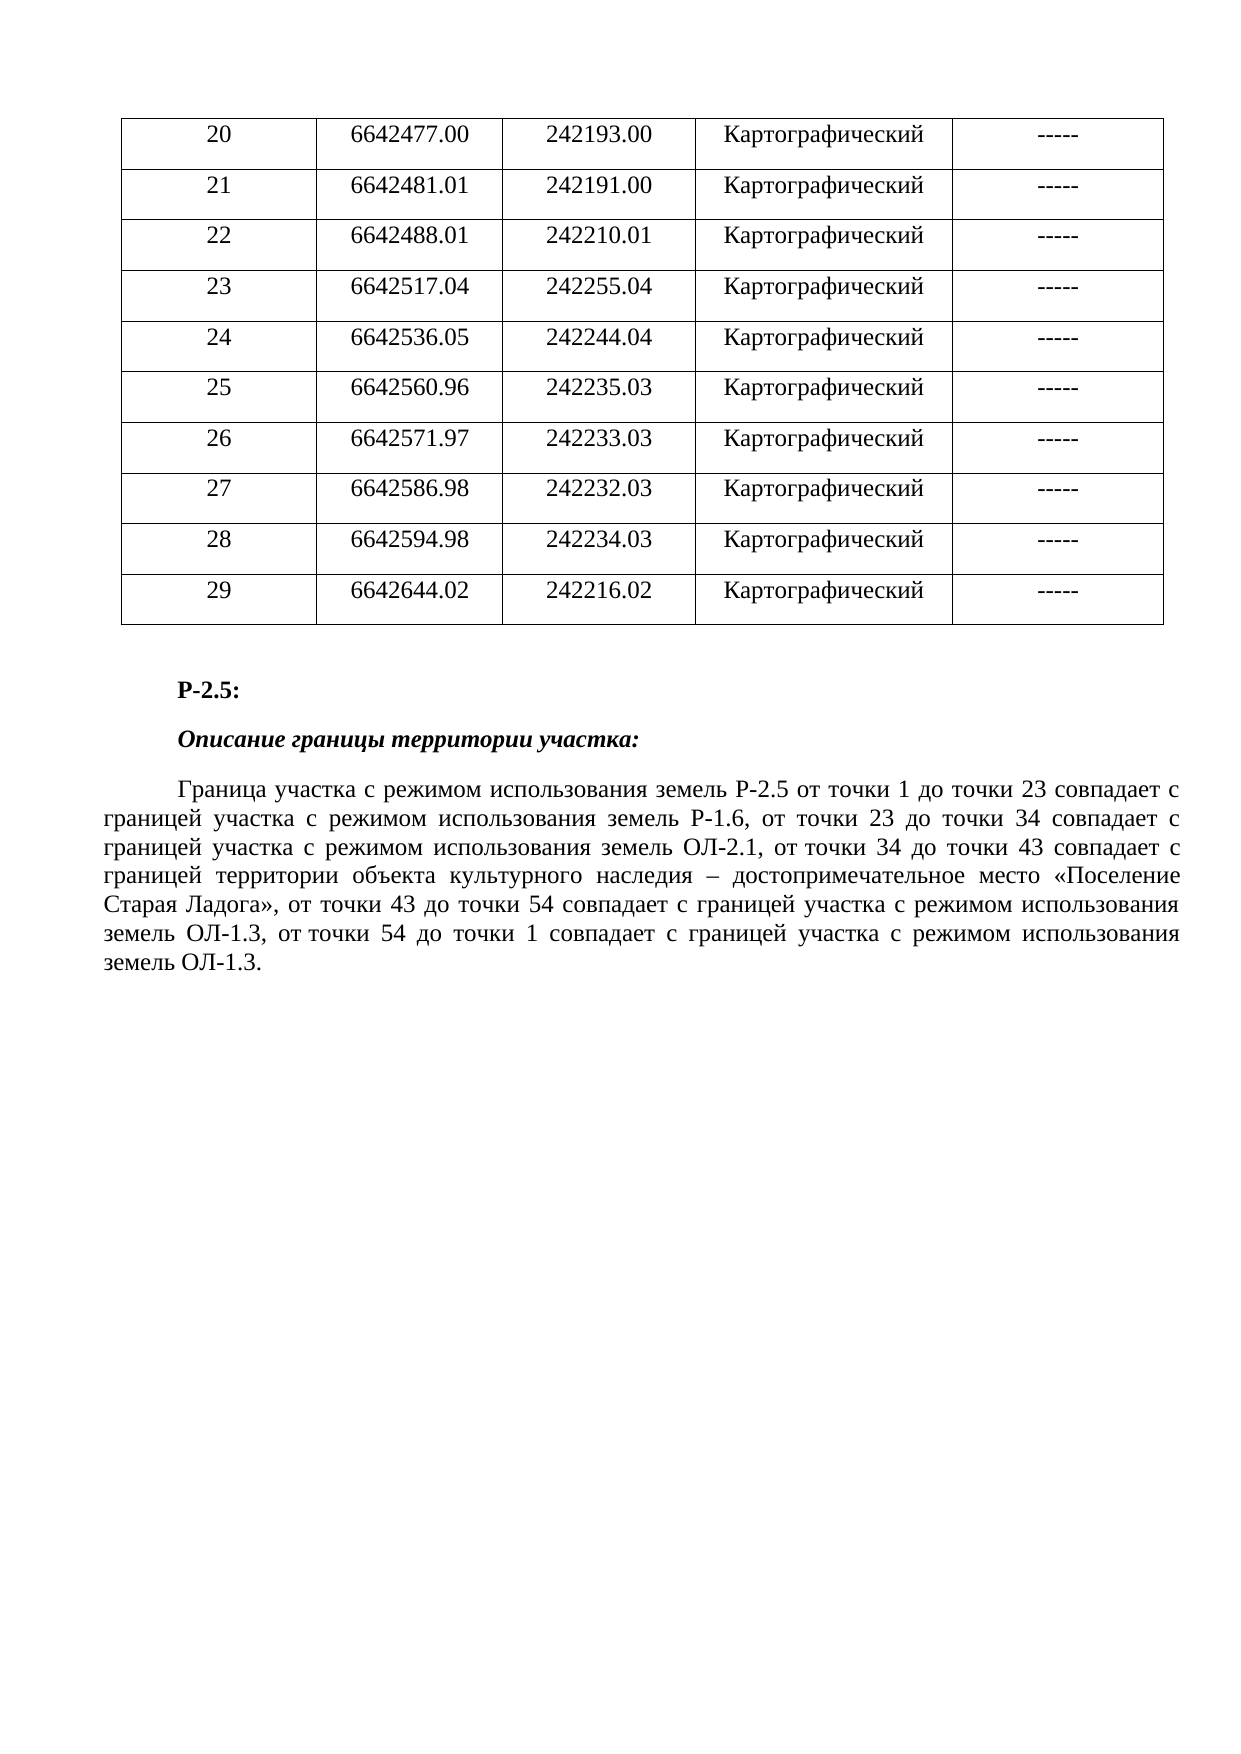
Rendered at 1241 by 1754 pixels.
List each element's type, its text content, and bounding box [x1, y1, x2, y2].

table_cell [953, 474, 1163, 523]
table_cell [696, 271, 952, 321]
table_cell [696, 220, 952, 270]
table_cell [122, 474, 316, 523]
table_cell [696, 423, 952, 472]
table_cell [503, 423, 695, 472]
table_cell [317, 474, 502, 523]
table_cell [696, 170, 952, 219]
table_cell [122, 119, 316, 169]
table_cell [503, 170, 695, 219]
text Граница участка с режимом использования земель Р-2.5 от точки 1 до точки 23 совпадает с границей участка с режимом использования земель Р-1.6, от точки 23 до точки 34 совпадает с границей участка с режимом использования земель ОЛ-2.1, от точки 34 до точки 43 совпадает с границей территории объекта культурного наследия – достопримечательное место «Поселение Старая Ладога», от точки 43 до точки 54 совпадает с границей участка с режимом использования земель ОЛ-1.3, от точки 54 до точки 1 совпадает с границей участка с режимом использования земель ОЛ-1.3. [103, 774, 1181, 975]
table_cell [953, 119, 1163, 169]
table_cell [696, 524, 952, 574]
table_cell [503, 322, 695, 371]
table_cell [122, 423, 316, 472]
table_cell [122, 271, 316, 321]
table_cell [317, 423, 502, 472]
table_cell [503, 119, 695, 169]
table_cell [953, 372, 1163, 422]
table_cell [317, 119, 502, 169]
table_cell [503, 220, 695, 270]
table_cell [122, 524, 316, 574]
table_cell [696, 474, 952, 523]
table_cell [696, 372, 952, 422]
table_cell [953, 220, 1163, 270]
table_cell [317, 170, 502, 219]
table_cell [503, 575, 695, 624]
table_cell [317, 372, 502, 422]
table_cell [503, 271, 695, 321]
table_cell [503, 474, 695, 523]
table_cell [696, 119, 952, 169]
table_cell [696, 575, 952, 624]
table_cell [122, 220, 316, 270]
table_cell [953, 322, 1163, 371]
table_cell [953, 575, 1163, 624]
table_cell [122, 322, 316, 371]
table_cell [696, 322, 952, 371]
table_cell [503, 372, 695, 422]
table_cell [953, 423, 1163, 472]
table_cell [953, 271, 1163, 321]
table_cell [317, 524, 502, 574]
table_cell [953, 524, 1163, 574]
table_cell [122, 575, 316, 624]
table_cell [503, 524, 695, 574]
text Описание границы территории участка: [103, 724, 1181, 753]
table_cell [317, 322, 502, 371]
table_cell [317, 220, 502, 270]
text Р-2.5: [103, 675, 1181, 704]
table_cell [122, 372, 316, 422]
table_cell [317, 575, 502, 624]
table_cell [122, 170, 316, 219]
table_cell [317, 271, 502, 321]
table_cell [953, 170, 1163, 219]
